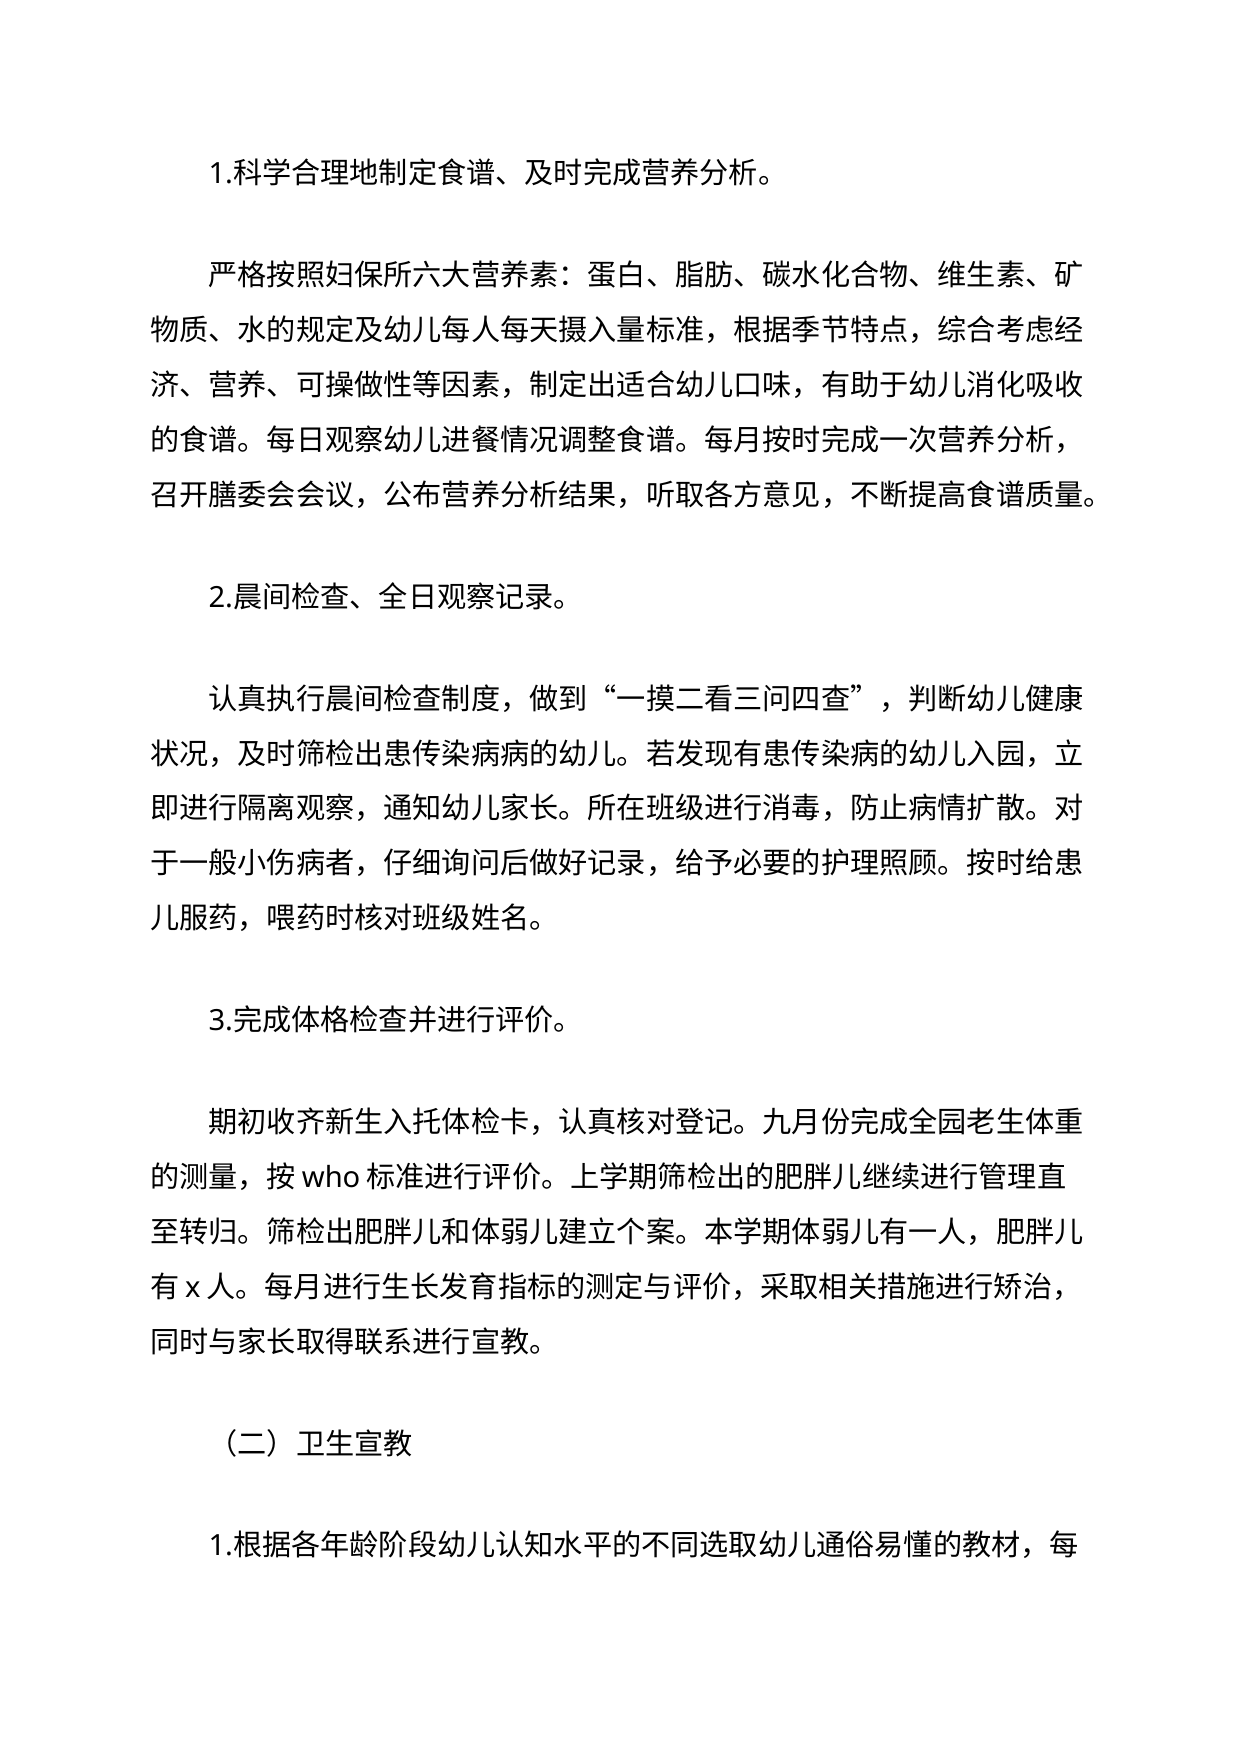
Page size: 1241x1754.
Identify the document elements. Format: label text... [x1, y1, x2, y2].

text 1.科学合理地制定食谱、及时完成营养分析。 [150, 150, 1090, 192]
text 期初收齐新生入托体检卡，认真核对登记。九月份完成全园老生体重的测量，按who标准进行评价。上学期筛检出的肥胖儿继续进行管理直至转归。筛检出肥胖儿和体弱儿建立个案。本学期体弱儿有一人，肥胖儿有x人。每月进行生长发育指标的测定与评价，采取相关措施进行矫治，同时与家长取得联系进行宣教。 [150, 1099, 1090, 1361]
text 3.完成体格检查并进行评价。 [150, 997, 1090, 1039]
text （二）卫生宣教 [150, 1420, 1090, 1462]
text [150, 1522, 1090, 1564]
text 严格按照妇保所六大营养素：蛋白、脂肪、碳水化合物、维生素、矿物质、水的规定及幼儿每人每天摄入量标准，根据季节特点，综合考虑经济、营养、可操做性等因素，制定出适合幼儿口味，有助于幼儿消化吸收的食谱。每日观察幼儿进餐情况调整食谱。每月按时完成一次营养分析，召开膳委会会议，公布营养分析结果，听取各方意见，不断提高食谱质量。 [150, 252, 1090, 514]
text 认真执行晨间检查制度，做到“一摸二看三问四查”，判断幼儿健康状况，及时筛检出患传染病病的幼儿。若发现有患传染病的幼儿入园，立即进行隔离观察，通知幼儿家长。所在班级进行消毒，防止病情扩散。对于一般小伤病者，仔细询问后做好记录，给予必要的护理照顾。按时给患儿服药，喂药时核对班级姓名。 [150, 675, 1090, 937]
text 2.晨间检查、全日观察记录。 [150, 573, 1090, 616]
